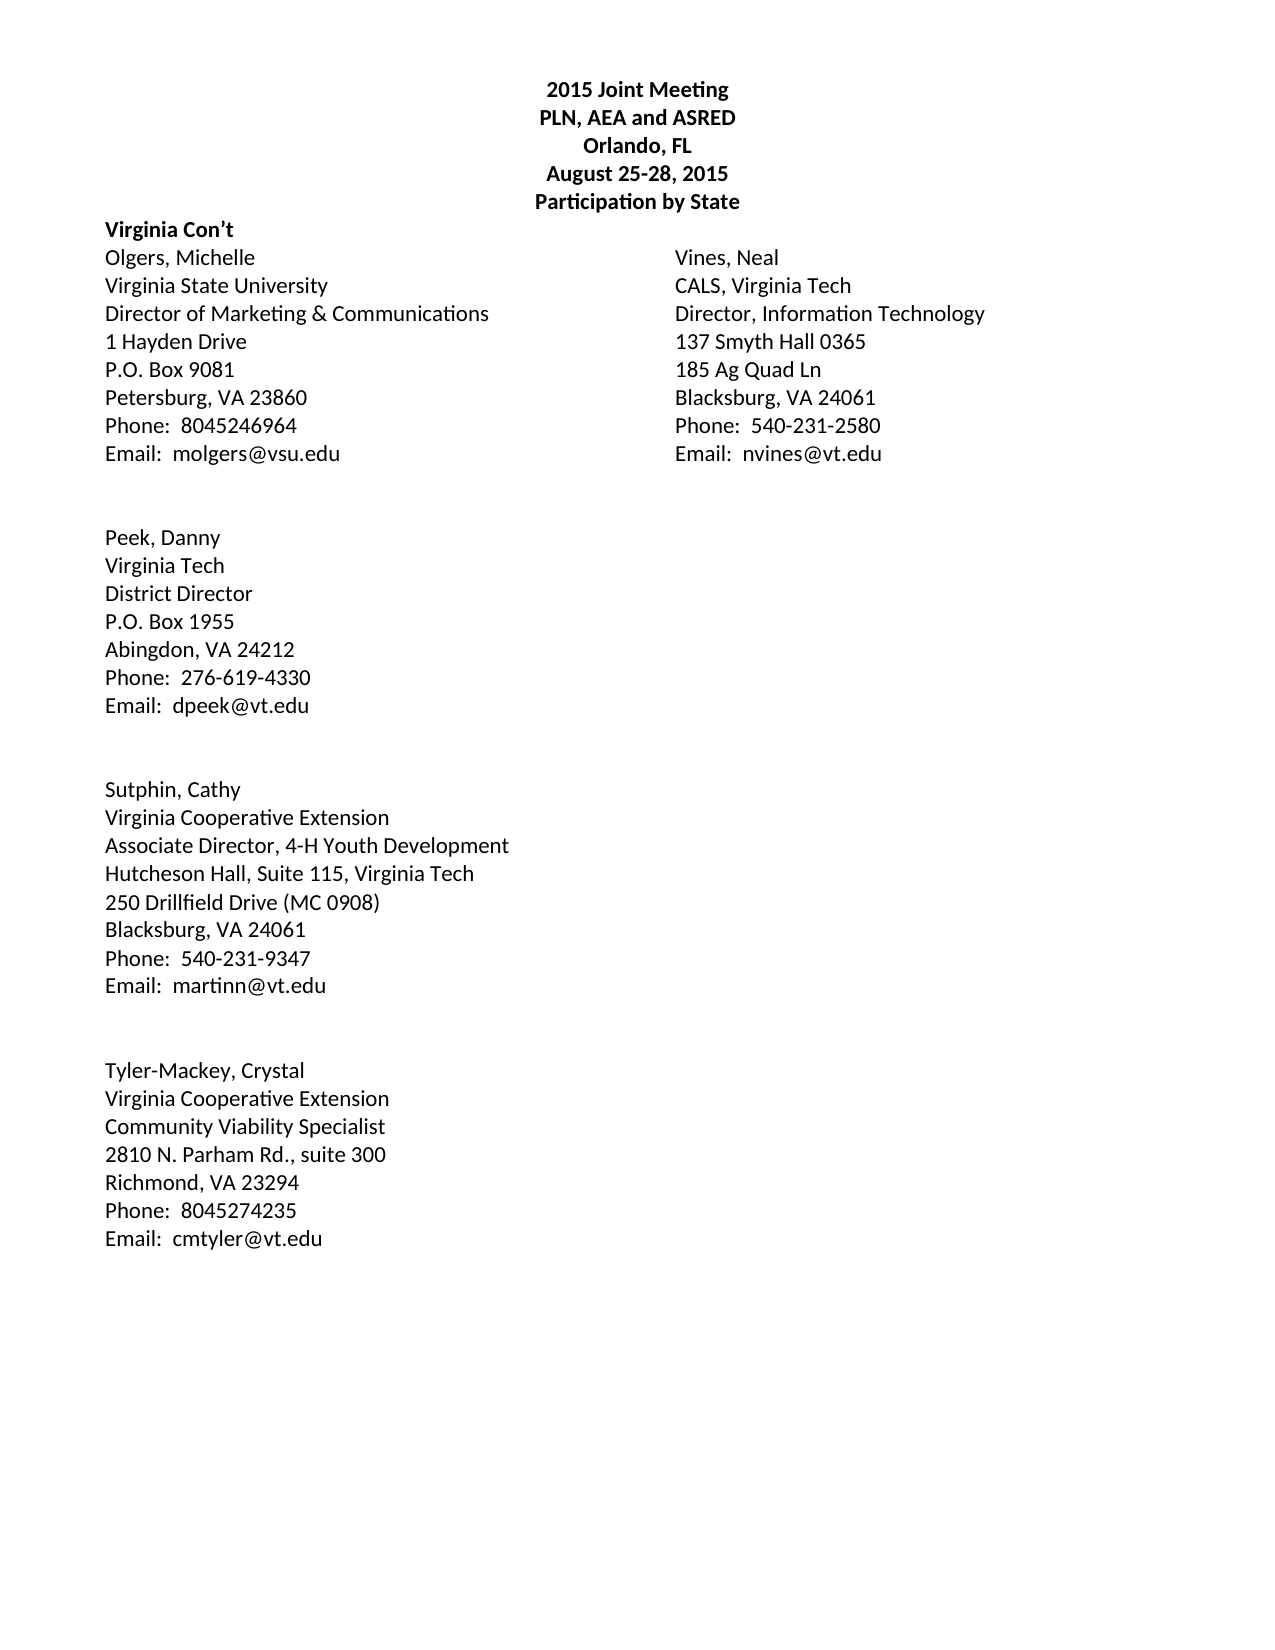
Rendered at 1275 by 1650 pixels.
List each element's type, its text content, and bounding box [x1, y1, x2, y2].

text Email: molgers@vsu.edu [105, 439, 600, 467]
text Olgers, Michelle [105, 243, 600, 271]
text Associate Director, 4-H Youth Development [105, 832, 600, 859]
text 1 Hayden Drive [105, 327, 600, 355]
text District Director [105, 579, 600, 607]
text Hutcheson Hall, Suite 115, Virginia Tech [105, 859, 600, 888]
text Richmond, VA 23294 [105, 1168, 600, 1196]
text Phone: 8045274235 [105, 1196, 600, 1224]
text Email: dpeek@vt.edu [105, 691, 600, 719]
text Abingdon, VA 24212 [105, 635, 600, 663]
text Phone: 540-231-9347 [105, 944, 600, 972]
text Phone: 276-619-4330 [105, 663, 600, 691]
text Vines, Neal [675, 243, 1170, 271]
text Director, Information Technology [675, 299, 1170, 327]
text Phone: 540-231-2580 [675, 411, 1170, 439]
text Virginia Con’t [105, 215, 600, 243]
text Petersburg, VA 23860 [105, 383, 600, 411]
text 2810 N. Parham Rd., suite 300 [105, 1140, 600, 1168]
text Virginia Cooperative Extension [105, 803, 600, 832]
text Tyler-Mackey, Crystal [105, 1056, 600, 1084]
text Director of Marketing & Communications [105, 299, 600, 327]
text Email: nvines@vt.edu [675, 439, 1170, 467]
text Sutphin, Cathy [105, 776, 600, 803]
text Phone: 8045246964 [105, 411, 600, 439]
text 185 Ag Quad Ln [675, 355, 1170, 383]
text Peek, Danny [105, 523, 600, 551]
text Virginia State University [105, 271, 600, 299]
text 137 Smyth Hall 0365 [675, 327, 1170, 355]
text P.O. Box 9081 [105, 355, 600, 383]
text CALS, Virginia Tech [675, 271, 1170, 299]
text Email: martinn@vt.edu [105, 972, 600, 1000]
text Email: cmtyler@vt.edu [105, 1224, 600, 1252]
text P.O. Box 1955 [105, 607, 600, 635]
text 250 Drillfield Drive (MC 0908) [105, 888, 600, 916]
text Virginia Tech [105, 551, 600, 579]
text Virginia Cooperative Extension [105, 1084, 600, 1112]
text Community Viability Specialist [105, 1112, 600, 1140]
text Blacksburg, VA 24061 [105, 916, 600, 944]
text Blacksburg, VA 24061 [675, 383, 1170, 411]
